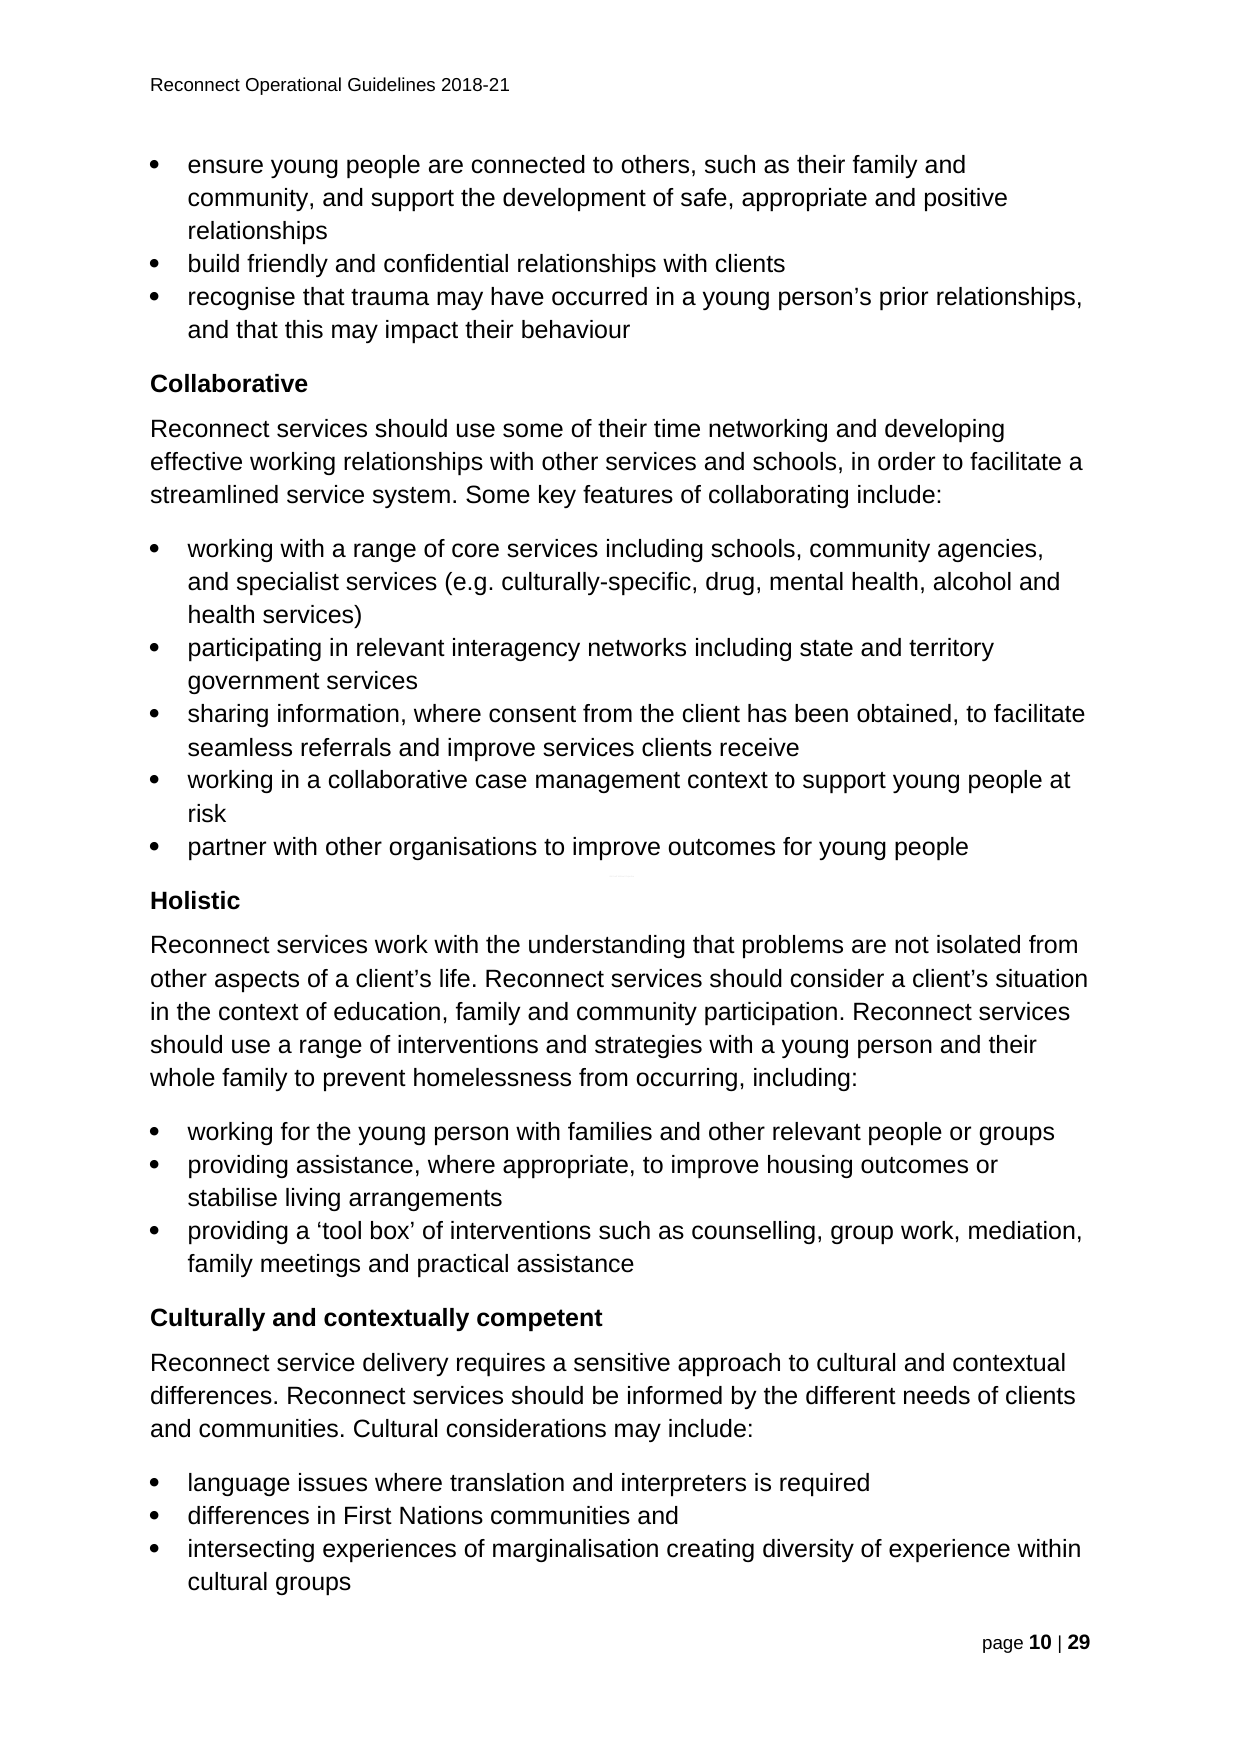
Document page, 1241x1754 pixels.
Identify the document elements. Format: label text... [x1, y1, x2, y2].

list intersecting experiences of marginalisation creating diversity of experience within cultural groups [150, 1534, 1090, 1596]
list working for the young person with families and other relevant people or groups [150, 1116, 1090, 1145]
list working with a range of core services including schools, community agencies, and specialist services (e.g. culturally-specific, drug, mental health, alcohol and health services) [150, 534, 1090, 629]
list partner with other organisations to improve outcomes for young people [150, 832, 1090, 861]
list build friendly and confidential relationships with clients [150, 249, 1090, 278]
subtitle Culturally and contextually competent [150, 1303, 1090, 1331]
text Reconnect services work with the understanding that problems are not isolated from other aspects of a client’s life. Reconnect services should consider a client’s situation in the context of education, family and community participation. Reconnect services should use a range of interventions and strategies with a young person and their whole family to prevent homelessness from occurring, including: [150, 931, 1090, 1091]
list working in a collaborative case management context to support young people at risk [150, 766, 1090, 827]
list recognise that trauma may have occurred in a young person’s prior relationships, and that this may impact their behaviour [150, 282, 1090, 344]
list sharing information, where consent from the client has been obtained, to facilitate seamless referrals and improve services clients receive [150, 699, 1090, 761]
subtitle Collaborative [150, 369, 1090, 398]
list ensure young people are connected to others, such as their family and community, and support the development of safe, appropriate and positive relationships [150, 150, 1090, 245]
list differences in First Nations communities and [150, 1501, 1090, 1529]
list language issues where translation and interpreters is required [150, 1467, 1090, 1496]
list providing assistance, where appropriate, to improve housing outcomes or stabilise living arrangements [150, 1149, 1090, 1211]
list participating in relevant interagency networks including state and territory government services [150, 633, 1090, 695]
list providing a ‘tool box’ of interventions such as counselling, group work, mediation, family meetings and practical assistance [150, 1216, 1090, 1278]
text Reconnect services should use some of their time networking and developing effective working relationships with other services and schools, in order to facilitate a streamlined service system. Some key features of collaborating include: [150, 414, 1090, 509]
text Reconnect service delivery requires a sensitive approach to cultural and contextual differences. Reconnect services should be informed by the different needs of clients and communities. Cultural considerations may include: [150, 1348, 1090, 1442]
subtitle Holistic [150, 886, 1090, 914]
